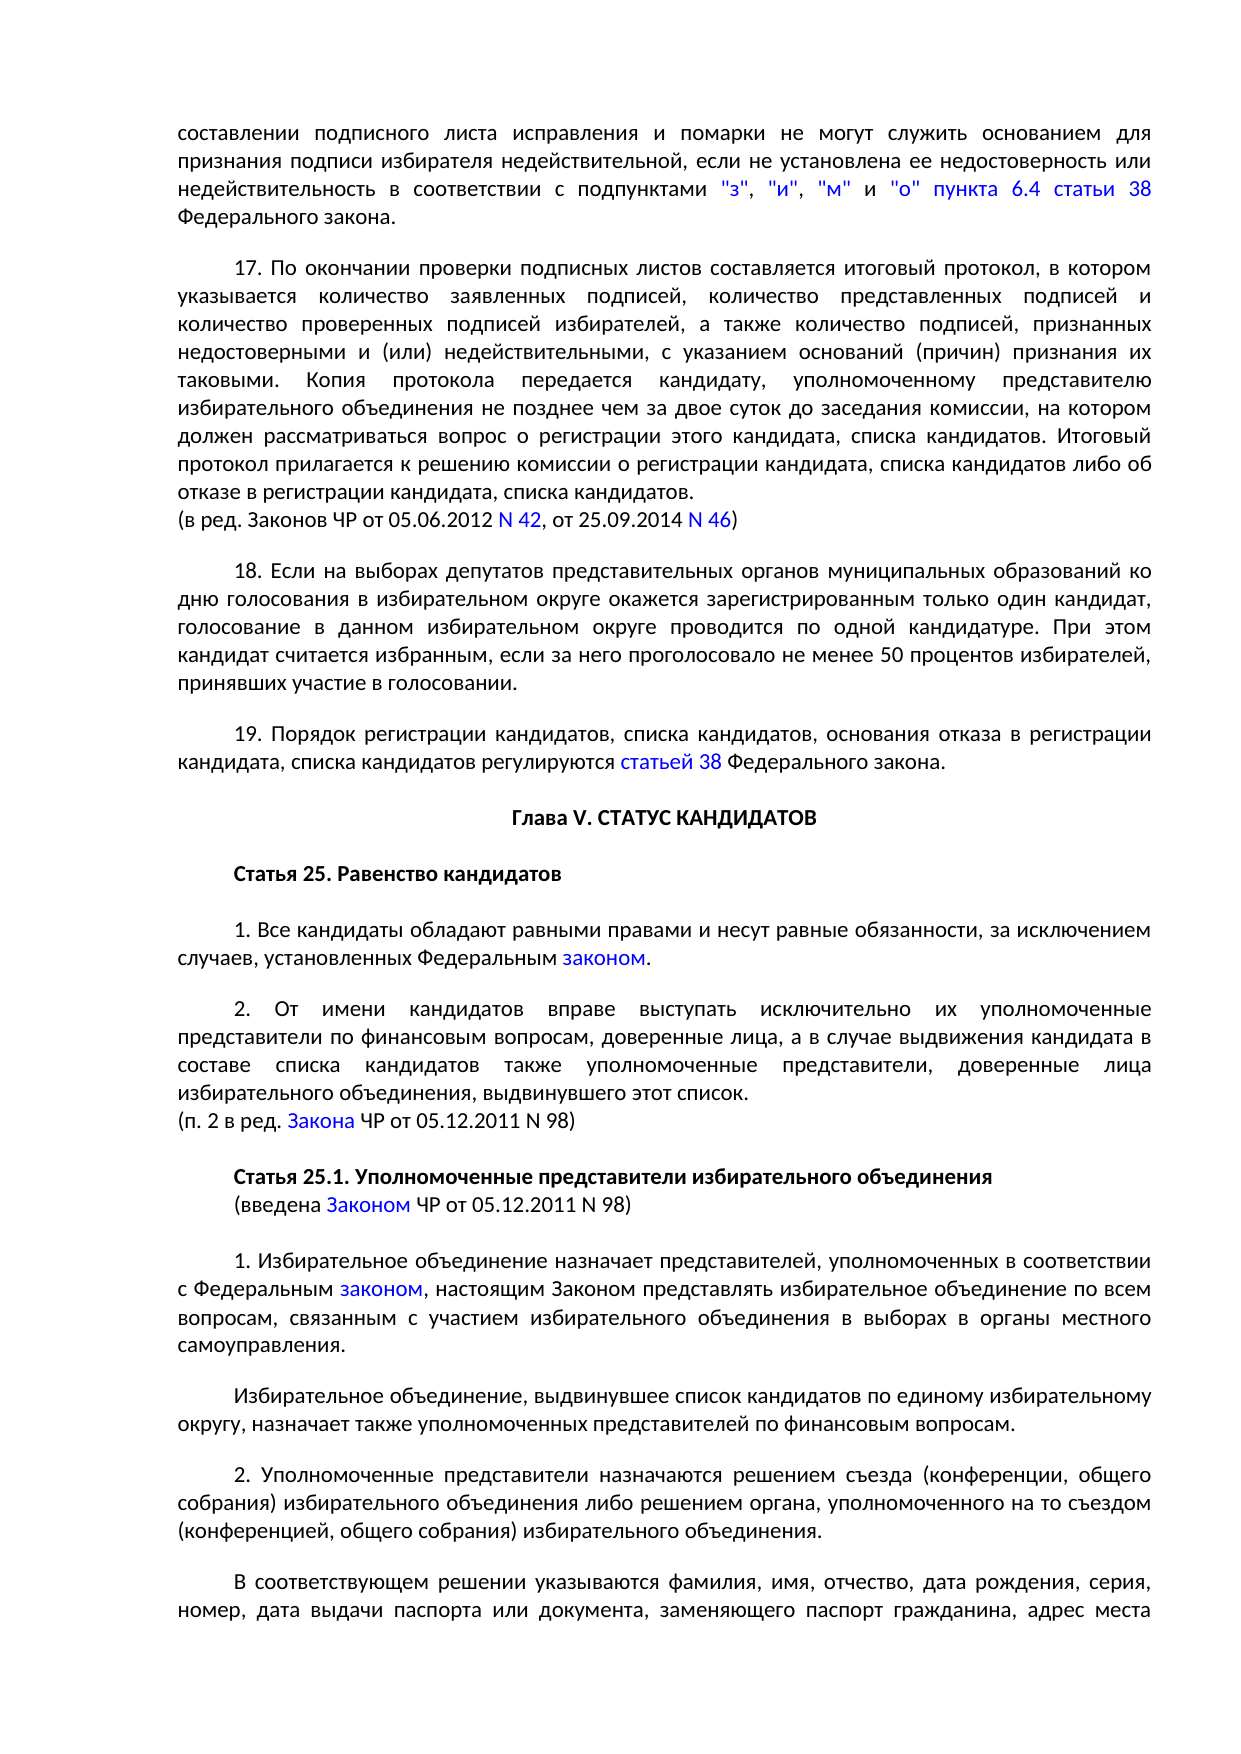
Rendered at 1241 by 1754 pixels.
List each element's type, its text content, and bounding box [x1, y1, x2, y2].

title Статья 25. Равенство кандидатов [177, 859, 1152, 887]
text 19. Порядок регистрации кандидатов, списка кандидатов, основания отказа в регистрации кандидата, списка кандидатов регулируются статьей 38 Федерального закона. [177, 719, 1152, 775]
text 1. Избирательное объединение назначает представителей, уполномоченных в соответствии с Федеральным законом, настоящим Законом представлять избирательное объединение по всем вопросам, связанным с участием избирательного объединения в выборах в органы местного самоуправления. [177, 1247, 1152, 1359]
text Избирательное объединение, выдвинувшее список кандидатов по единому избирательному округу, назначает также уполномоченных представителей по финансовым вопросам. [177, 1382, 1152, 1438]
text 1. Все кандидаты обладают равными правами и несут равные обязанности, за исключением случаев, установленных Федеральным законом. [177, 915, 1152, 971]
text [177, 118, 1152, 230]
text 2. От имени кандидатов вправе выступать исключительно их уполномоченные представители по финансовым вопросам, доверенные лица, а в случае выдвижения кандидата в составе списка кандидатов также уполномоченные представители, доверенные лица избирательного объединения, выдвинувшего этот список. [177, 994, 1152, 1106]
text (введена Законом ЧР от 05.12.2011 N 98) [177, 1191, 1152, 1218]
text 18. Если на выборах депутатов представительных органов муниципальных образований ко дню голосования в избирательном округе окажется зарегистрированным только один кандидат, голосование в данном избирательном округе проводится по одной кандидатуре. При этом кандидат считается избранным, если за него проголосовало не менее 50 процентов избирателей, принявших участие в голосовании. [177, 556, 1152, 696]
title Статья 25.1. Уполномоченные представители избирательного объединения [177, 1162, 1152, 1191]
text (в ред. Законов ЧР от 05.06.2012 N 42, от 25.09.2014 N 46) [177, 505, 1152, 533]
title Глава V. СТАТУС КАНДИДАТОВ [177, 803, 1152, 831]
text 17. По окончании проверки подписных листов составляется итоговый протокол, в котором указывается количество заявленных подписей, количество представленных подписей и количество проверенных подписей избирателей, а также количество подписей, признанных недостоверными и (или) недействительными, с указанием оснований (причин) признания их таковыми. Копия протокола передается кандидату, уполномоченному представителю избирательного объединения не позднее чем за двое суток до заседания комиссии, на котором должен рассматриваться вопрос о регистрации этого кандидата, списка кандидатов. Итоговый протокол прилагается к решению комиссии о регистрации кандидата, списка кандидатов либо об отказе в регистрации кандидата, списка кандидатов. [177, 253, 1152, 505]
text (п. 2 в ред. Закона ЧР от 05.12.2011 N 98) [177, 1106, 1152, 1134]
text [177, 1567, 1152, 1623]
text 2. Уполномоченные представители назначаются решением съезда (конференции, общего собрания) избирательного объединения либо решением органа, уполномоченного на то съездом (конференцией, общего собрания) избирательного объединения. [177, 1461, 1152, 1544]
